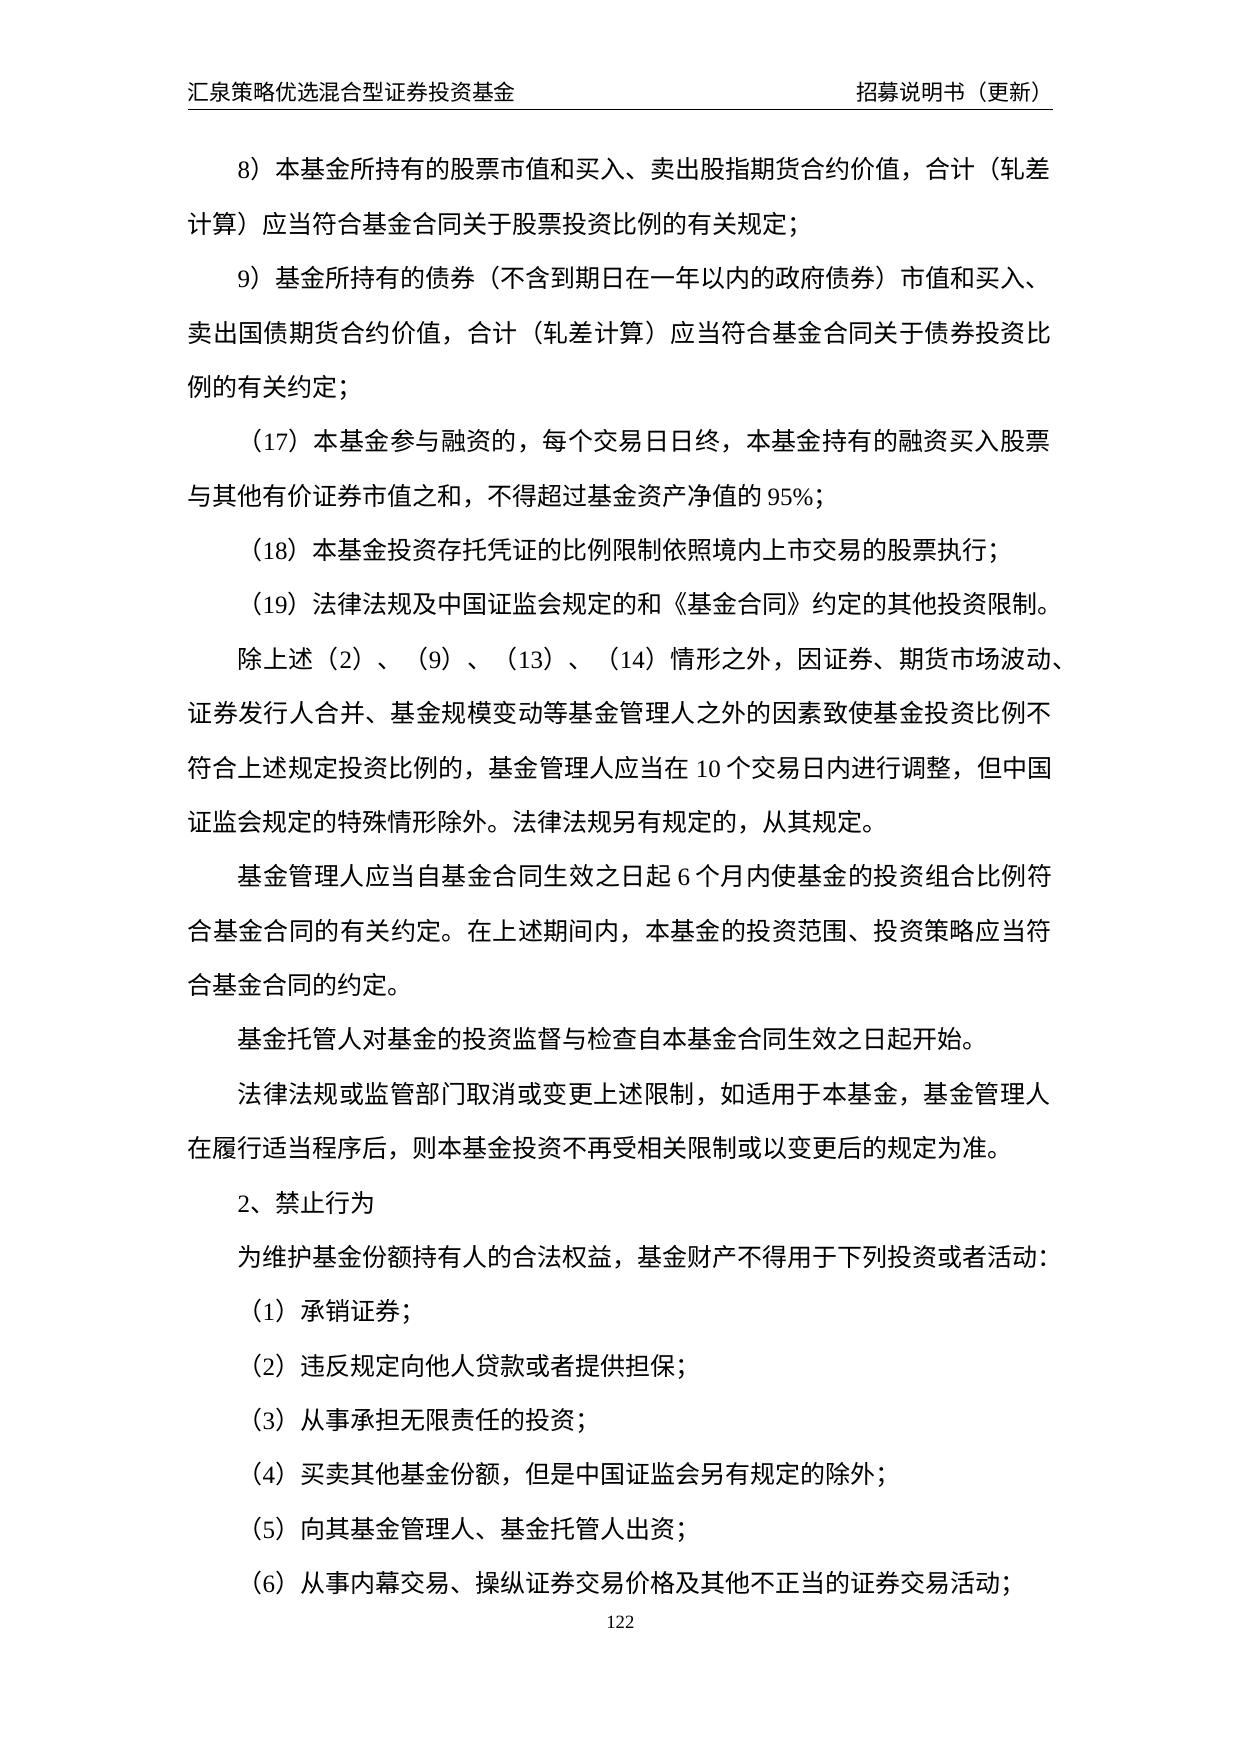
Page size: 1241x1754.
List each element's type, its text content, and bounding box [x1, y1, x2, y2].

text 法律法规或监管部门取消或变更上述限制，如适用于本基金，基金管理人在履行适当程序后，则本基金投资不再受相关限制或以变更后的规定为准。 [187, 1074, 1053, 1165]
text （5）向其基金管理人、基金托管人出资； [187, 1509, 1053, 1546]
text （17）本基金参与融资的，每个交易日日终，本基金持有的融资买入股票与其他有价证券市值之和，不得超过基金资产净值的95%； [187, 422, 1053, 512]
text 除上述（2）、（9）、（13）、（14）情形之外，因证券、期货市场波动、证券发行人合并、基金规模变动等基金管理人之外的因素致使基金投资比例不符合上述规定投资比例的，基金管理人应当在10个交易日内进行调整，但中国证监会规定的特殊情形除外。法律法规另有规定的，从其规定。 [187, 639, 1053, 839]
text （6）从事内幕交易、操纵证券交易价格及其他不正当的证券交易活动； [187, 1564, 1053, 1600]
text （2）违反规定向他人贷款或者提供担保； [187, 1346, 1053, 1382]
text （1）承销证券； [187, 1292, 1053, 1328]
text （3）从事承担无限责任的投资； [187, 1401, 1053, 1437]
text 8）本基金所持有的股票市值和买入、卖出股指期货合约价值，合计（轧差计算）应当符合基金合同关于股票投资比例的有关规定； [187, 150, 1053, 241]
text （4）买卖其他基金份额，但是中国证监会另有规定的除外； [187, 1455, 1053, 1491]
text 9）基金所持有的债券（不含到期日在一年以内的政府债券）市值和买入、卖出国债期货合约价值，合计（轧差计算）应当符合基金合同关于债券投资比例的有关约定； [187, 259, 1053, 404]
text （19）法律法规及中国证监会规定的和《基金合同》约定的其他投资限制。 [187, 585, 1053, 621]
text （18）本基金投资存托凭证的比例限制依照境内上市交易的股票执行； [187, 531, 1053, 567]
text 2、禁止行为 [187, 1183, 1053, 1219]
text 基金管理人应当自基金合同生效之日起6个月内使基金的投资组合比例符合基金合同的有关约定。在上述期间内，本基金的投资范围、投资策略应当符合基金合同的约定。 [187, 857, 1053, 1002]
text 为维护基金份额持有人的合法权益，基金财产不得用于下列投资或者活动： [187, 1237, 1053, 1274]
text 基金托管人对基金的投资监督与检查自本基金合同生效之日起开始。 [187, 1020, 1053, 1056]
